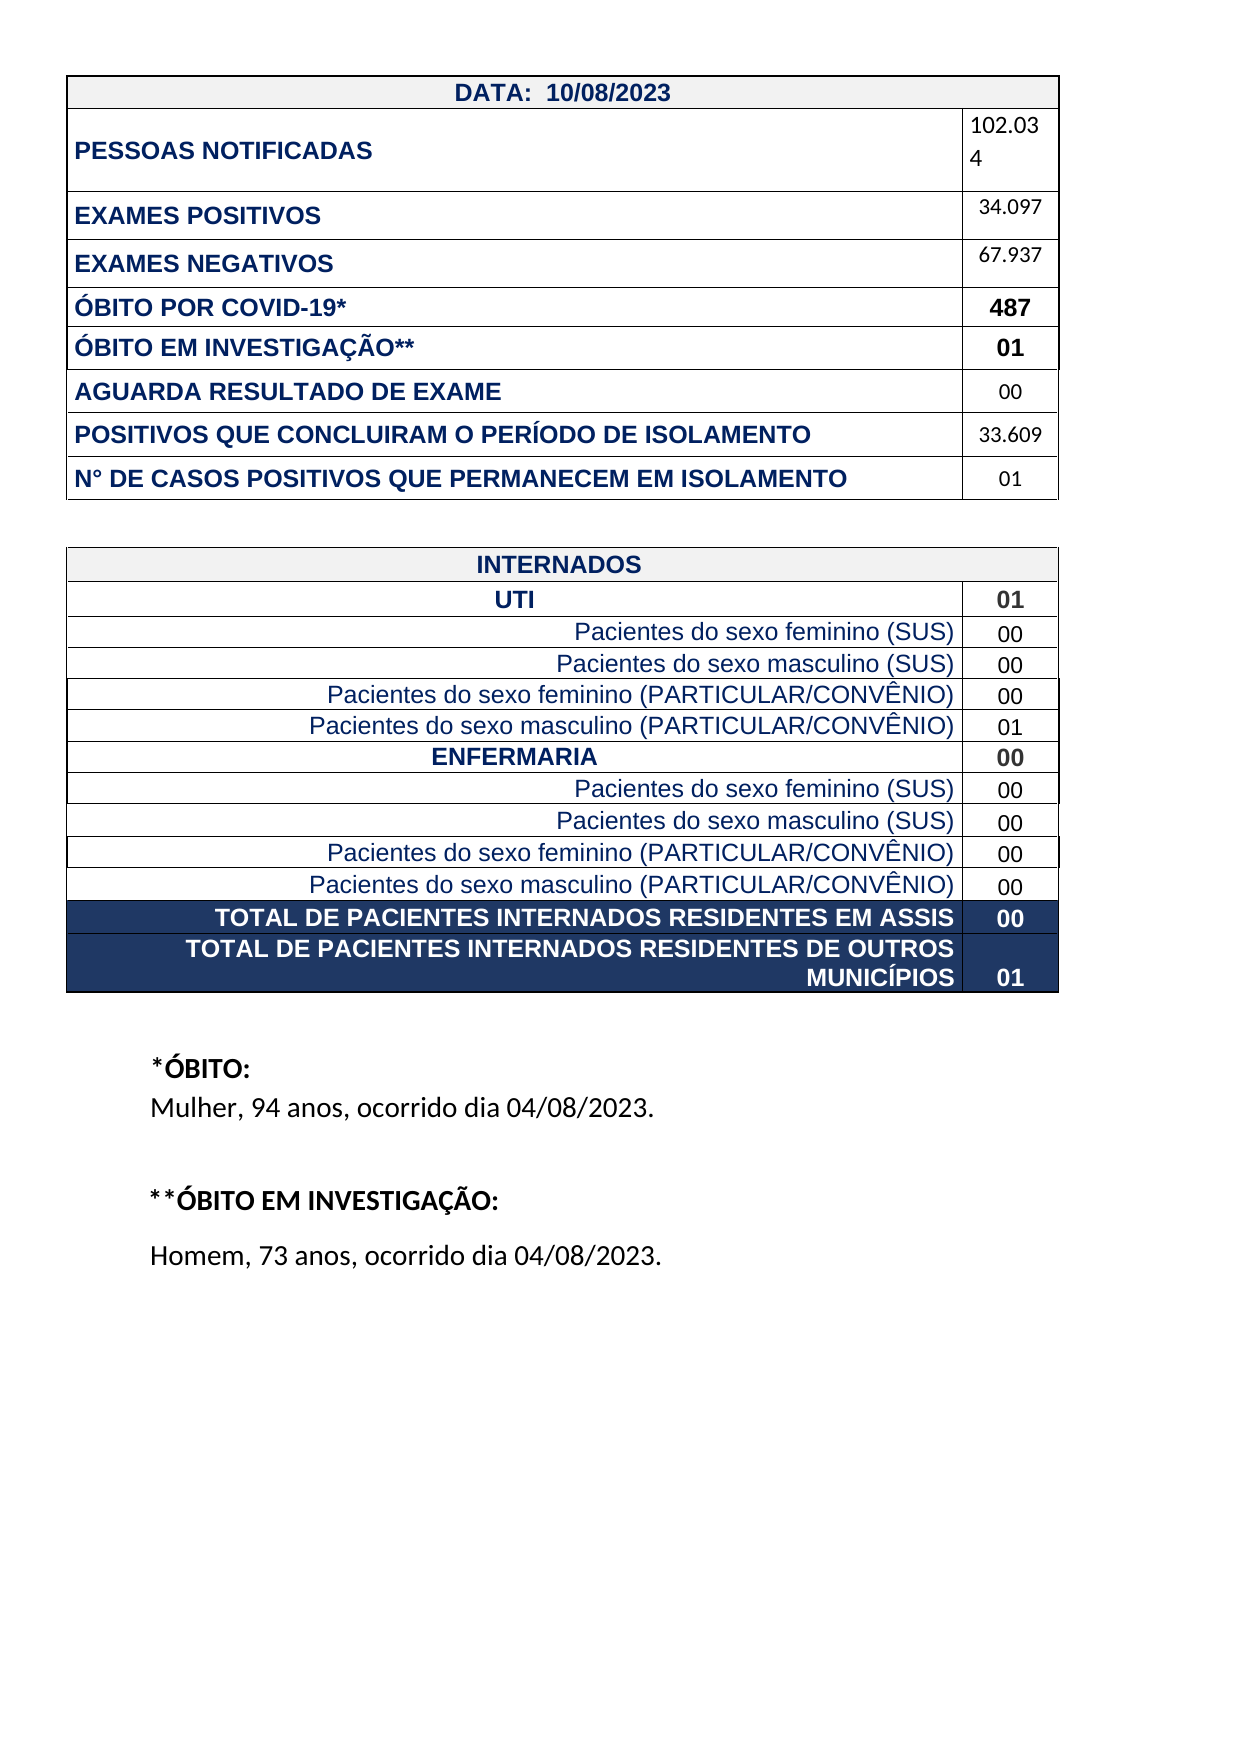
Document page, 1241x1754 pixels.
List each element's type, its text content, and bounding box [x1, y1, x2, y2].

table_cell Pacientes do sexo feminino (PARTICULAR/CONVÊNIO) [68, 837, 962, 867]
table_cell 01 [963, 581, 1058, 616]
list *ÓBITO: [150, 1050, 1165, 1086]
table_cell 00 [963, 678, 1058, 709]
table_cell Pacientes do sexo feminino (PARTICULAR/CONVÊNIO) [68, 679, 962, 709]
table_cell 00 [963, 773, 1058, 803]
table_cell 102.034 [963, 109, 1058, 191]
table_cell Pacientes do sexo masculino (SUS) [67, 647, 962, 678]
table_cell Pacientes do sexo feminino (SUS) [67, 616, 962, 647]
table_cell Pacientes do sexo masculino (PARTICULAR/CONVÊNIO) [68, 710, 962, 741]
table_cell AGUARDA RESULTADO DE EXAME [67, 370, 962, 412]
table_cell 00 [963, 900, 1058, 933]
table_cell UTI [67, 581, 962, 616]
table_cell 487 [963, 288, 1058, 326]
table_cell N° DE CASOS POSITIVOS QUE PERMANECEM EM ISOLAMENTO [67, 456, 962, 499]
table_cell [67, 499, 1058, 547]
table_cell 67.937 [963, 240, 1058, 287]
table_cell ENFERMARIA [68, 742, 962, 772]
list Mulher, 94 anos, ocorrido dia 04/08/2023. [150, 1089, 1165, 1124]
table_cell 34.097 [963, 192, 1058, 239]
table_cell PESSOAS NOTIFICADAS [68, 109, 962, 191]
table_cell 33.609 [963, 412, 1058, 456]
table_cell Pacientes do sexo masculino (SUS) [67, 804, 962, 836]
table_cell INTERNADOS [67, 547, 1058, 581]
table_cell Pacientes do sexo feminino (SUS) [68, 773, 962, 803]
table_cell 00 [963, 803, 1058, 836]
table_cell 00 [963, 836, 1058, 867]
table_cell 01 [963, 456, 1058, 499]
table_header DATA: 10/08/2023 [68, 77, 1058, 108]
table_cell POSITIVOS QUE CONCLUIRAM O PERÍODO DE ISOLAMENTO [67, 412, 962, 456]
table_cell 00 [963, 616, 1058, 647]
table_cell EXAMES POSITIVOS [68, 192, 962, 239]
table_cell TOTAL DE PACIENTES INTERNADOS RESIDENTES DE OUTROS MUNICÍPIOS [67, 933, 962, 991]
table_cell 01 [963, 933, 1058, 991]
table_cell 00 [963, 867, 1058, 900]
table_cell 01 [963, 327, 1058, 369]
table_cell 00 [963, 647, 1058, 678]
table_cell TOTAL DE PACIENTES INTERNADOS RESIDENTES EM ASSIS [67, 900, 962, 933]
list Homem, 73 anos, ocorrido dia 04/08/2023. [150, 1237, 1165, 1273]
table_cell 01 [963, 710, 1058, 741]
table_cell EXAMES NEGATIVOS [68, 240, 962, 287]
table_cell 00 [963, 369, 1058, 412]
table_cell ÓBITO EM INVESTIGAÇÃO** [68, 327, 962, 369]
table_cell 00 [963, 742, 1058, 772]
text **ÓBITO EM INVESTIGAÇÃO: [75, 1182, 1165, 1218]
table_cell ÓBITO POR COVID-19* [68, 288, 962, 326]
table_cell Pacientes do sexo masculino (PARTICULAR/CONVÊNIO) [67, 868, 962, 900]
